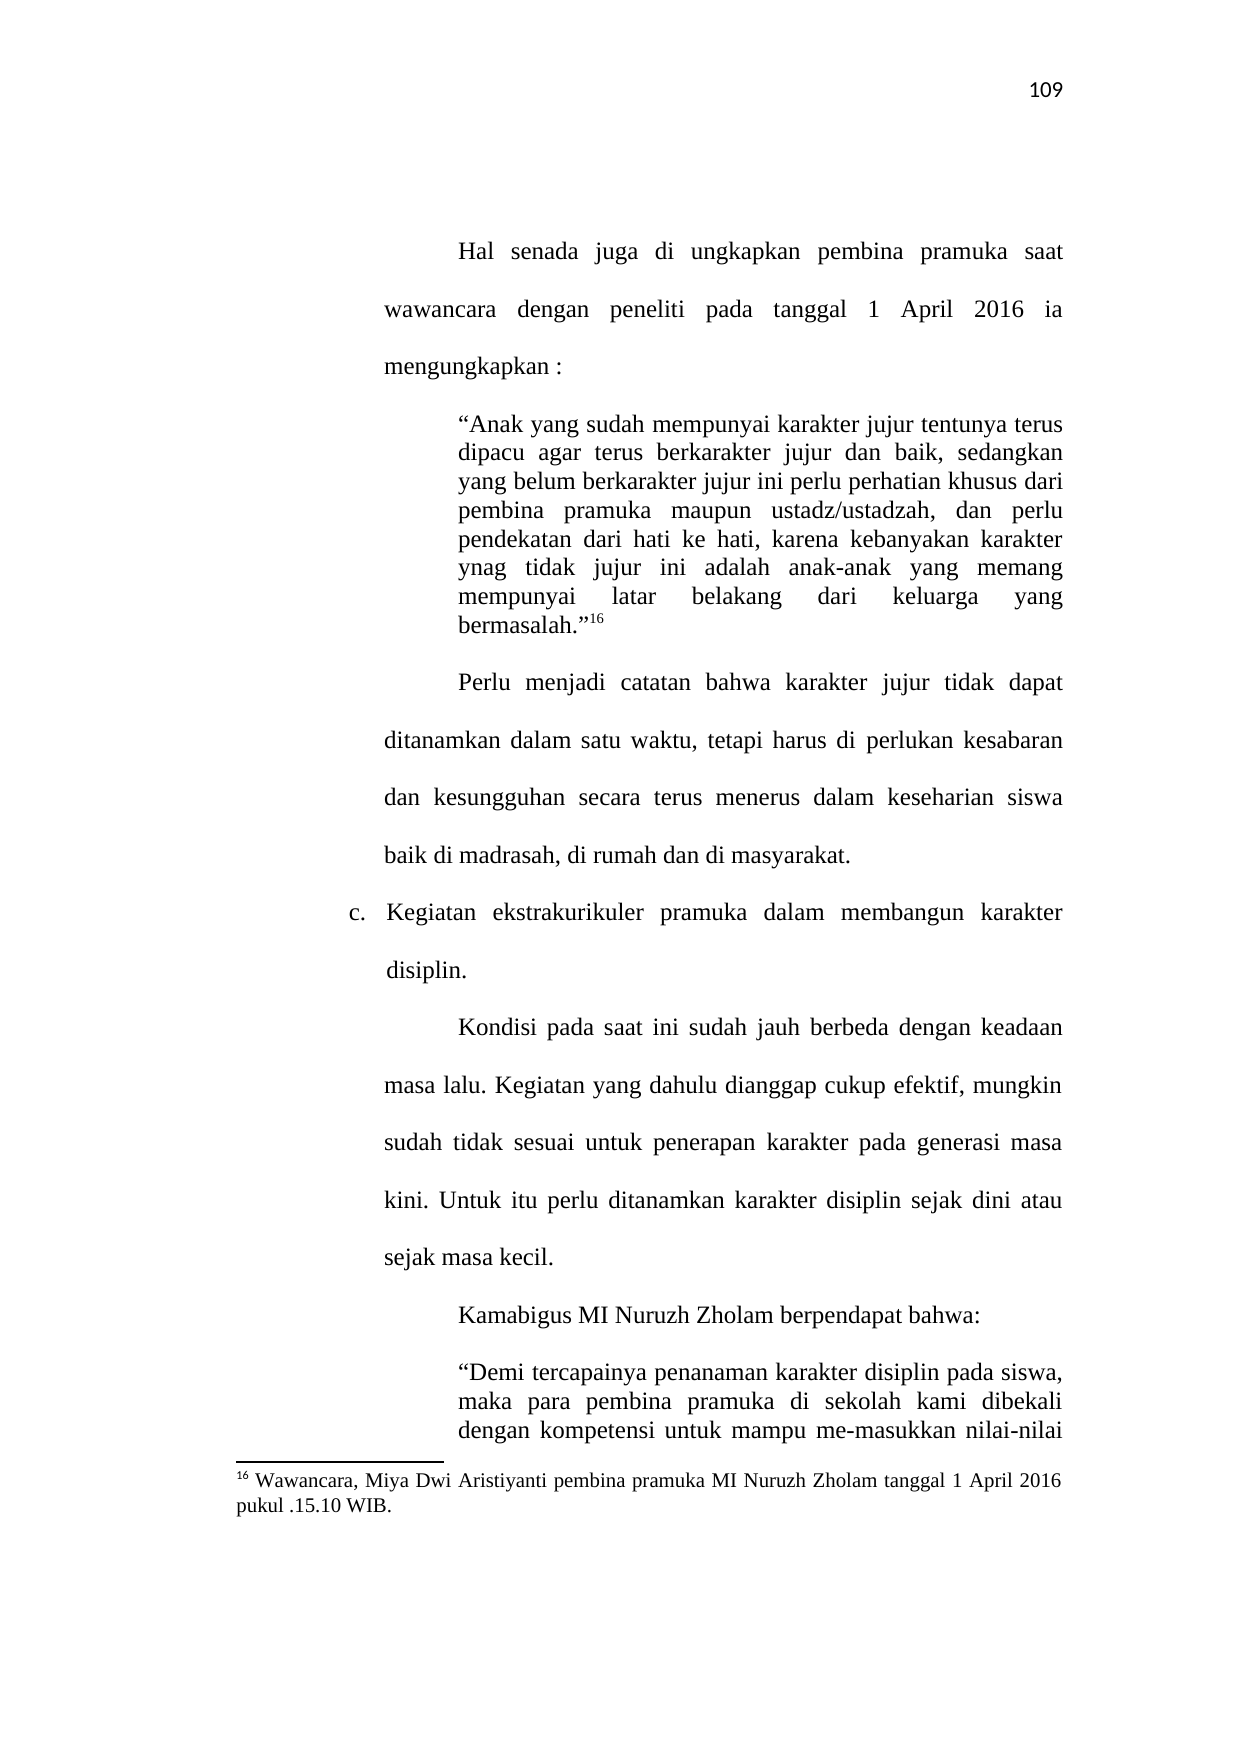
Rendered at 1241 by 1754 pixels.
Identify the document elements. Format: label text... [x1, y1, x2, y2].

list Perlu menjadi catatan bahwa karakter jujur tidak dapat ditanamkan dalam satu waktu, tetapi harus di perlukan kesabaran dan kesungguhan secara terus menerus dalam keseharian siswa baik di madrasah, di rumah dan di masyarakat. [384, 667, 1063, 869]
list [458, 1357, 1063, 1444]
list Kamabigus MI Nuruzh Zholam berpendapat bahwa: [384, 1300, 1063, 1329]
list Hal senada juga di ungkapkan pembina pramuka saat wawancara dengan peneliti pada tanggal 1 April 2016 ia mengungkapkan : [384, 236, 1063, 380]
list Kondisi pada saat ini sudah jauh berbeda dengan keadaan masa lalu. Kegiatan yang dahulu dianggap cukup efektif, mungkin sudah tidak sesuai untuk penerapan karakter pada generasi masa kini. Untuk itu perlu ditanamkan karakter disiplin sejak dini atau sejak masa kecil. [384, 1012, 1063, 1271]
list “Anak yang sudah mempunyai karakter jujur tentunya terus dipacu agar terus berkarakter jujur dan baik, sedangkan yang belum berkarakter jujur ini perlu perhatian khusus dari pembina pramuka maupun ustadz/ustadzah, dan perlu pendekatan dari hati ke hati, karena kebanyakan karakter ynag tidak jujur ini adalah anak-anak yang memang mempunyai latar belakang dari keluarga yang bermasalah.” [458, 409, 1063, 639]
list Kegiatan ekstrakurikuler pramuka dalam membangun karakter disiplin. [348, 897, 1063, 984]
